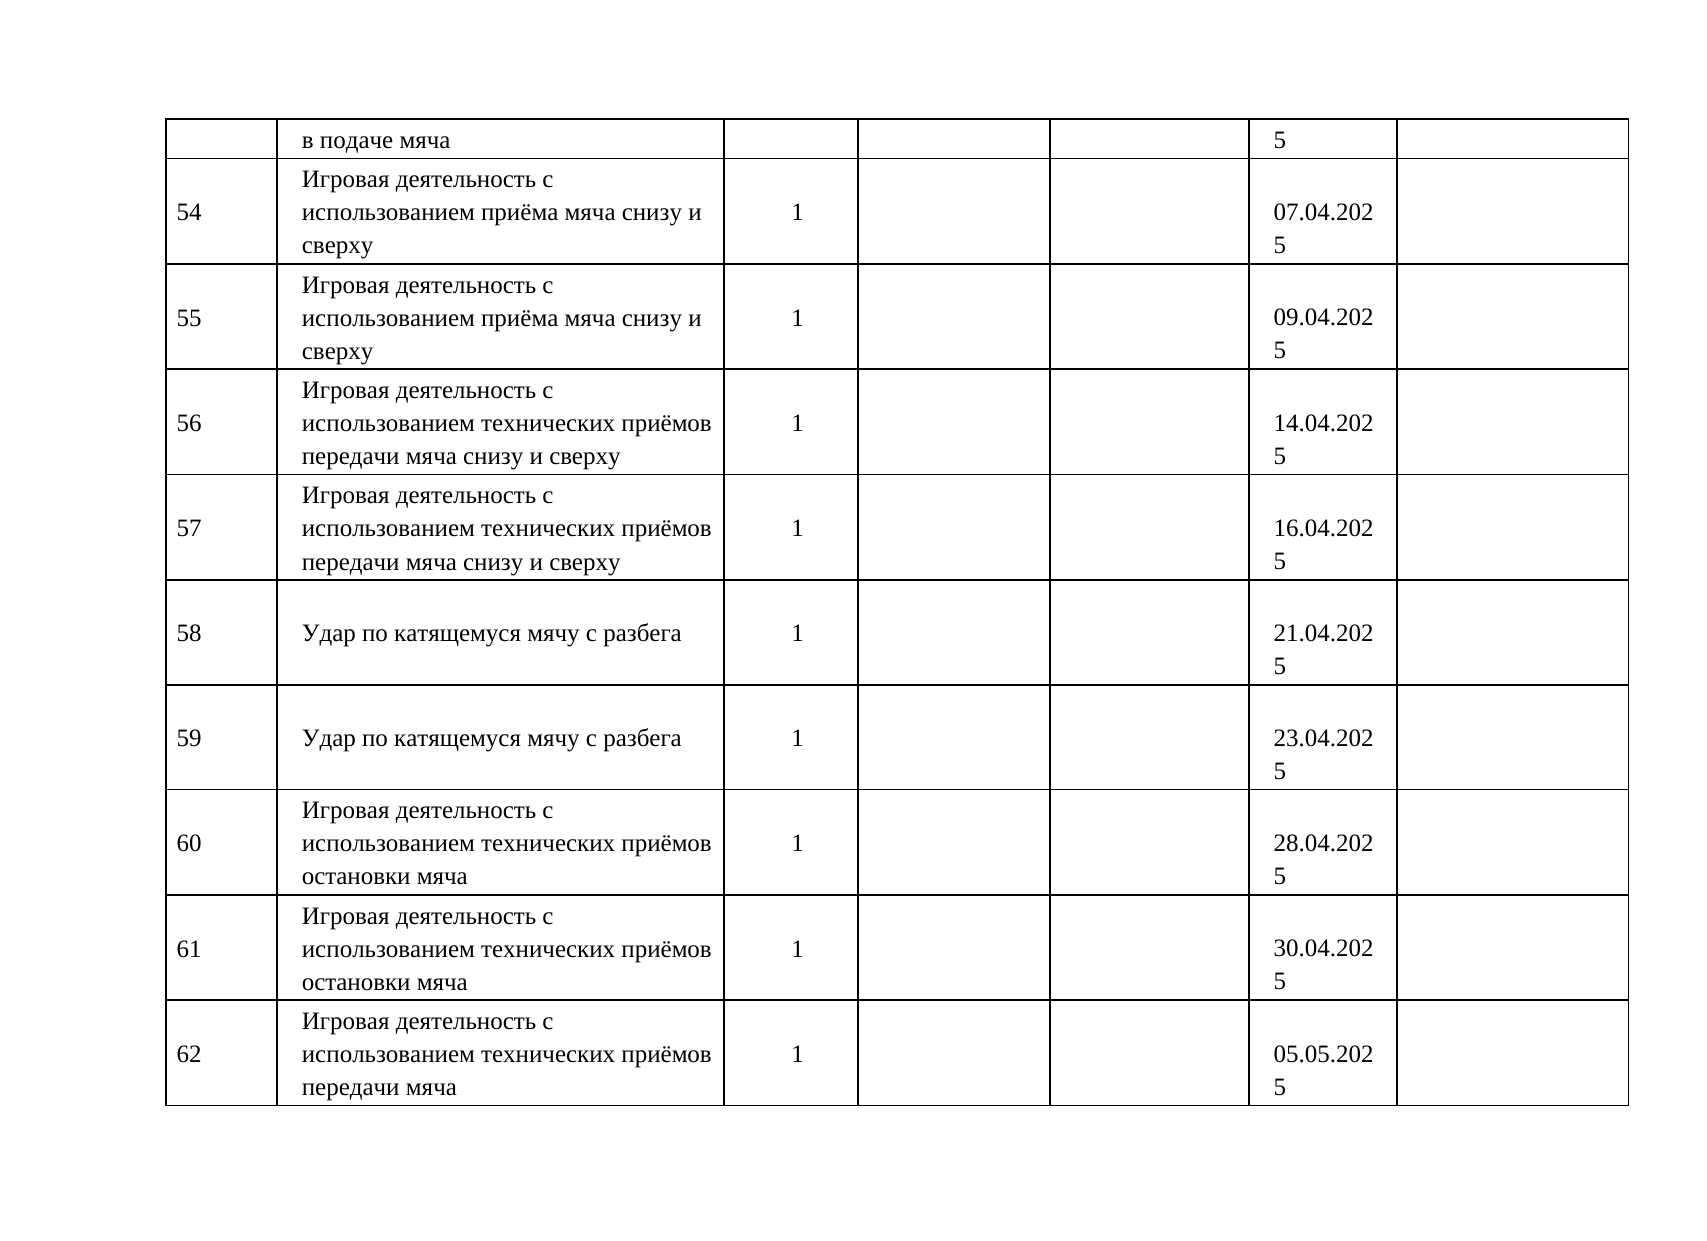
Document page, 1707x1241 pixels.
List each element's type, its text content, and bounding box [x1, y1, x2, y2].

table_cell Игровая деятельность с использованием технических приёмов передачи мяча снизу и сверху [278, 475, 723, 579]
table_cell [859, 896, 1049, 999]
table_cell [1051, 1001, 1248, 1105]
table_cell Игровая деятельность с использованием приёма мяча снизу и сверху [278, 265, 723, 368]
table_cell Игровая деятельность с использованием технических приёмов остановки мяча [278, 896, 723, 999]
table_cell 1 [725, 896, 857, 999]
table_cell [859, 370, 1049, 474]
table_cell [859, 159, 1049, 263]
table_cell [278, 1001, 723, 1105]
table_cell 1 [725, 686, 857, 788]
table_cell 07.04.2025 [1250, 159, 1396, 263]
table_cell 55 [167, 265, 276, 368]
table_cell [1051, 896, 1248, 999]
table_cell 1 [725, 790, 857, 894]
table_cell 1 [725, 1001, 857, 1105]
table_cell [859, 1001, 1049, 1105]
table_cell 54 [167, 159, 276, 263]
table_cell [1051, 120, 1248, 157]
table_cell [859, 581, 1049, 684]
table_cell Удар по катящемуся мячу с разбега [278, 581, 723, 684]
table_cell 62 [167, 1001, 276, 1105]
table_cell 14.04.2025 [1250, 370, 1396, 474]
table_cell [859, 790, 1049, 894]
table_cell Игровая деятельность с использованием технических приёмов передачи мяча снизу и сверху [278, 370, 723, 474]
table_cell 1 [725, 581, 857, 684]
table_cell 61 [167, 896, 276, 999]
table_cell [1398, 790, 1628, 894]
table_cell 21.04.2025 [1250, 581, 1396, 684]
table_cell [1398, 581, 1628, 684]
table_cell 58 [167, 581, 276, 684]
table_cell [859, 686, 1049, 788]
table_cell 1 [725, 265, 857, 368]
table_cell [1398, 120, 1628, 157]
table_cell [1051, 265, 1248, 368]
table_cell [1398, 370, 1628, 474]
table_cell 1 [725, 159, 857, 263]
table_cell 02.04.2025 [1250, 120, 1396, 157]
table_cell 60 [167, 790, 276, 894]
table_cell 28.04.2025 [1250, 790, 1396, 894]
table_cell 1 [725, 475, 857, 579]
table_cell 30.04.2025 [1250, 896, 1396, 999]
table_cell [859, 265, 1049, 368]
table_cell [1051, 475, 1248, 579]
table_cell 09.04.2025 [1250, 265, 1396, 368]
table_cell [1051, 686, 1248, 788]
table_cell 56 [167, 370, 276, 474]
table_cell [1051, 159, 1248, 263]
table_cell 57 [167, 475, 276, 579]
table_cell Игровая деятельность с использованием технических приёмов остановки мяча [278, 790, 723, 894]
table_cell [1398, 686, 1628, 788]
table_cell [1051, 370, 1248, 474]
table_cell [1398, 159, 1628, 263]
table_cell [1398, 896, 1628, 999]
table_cell [1398, 1001, 1628, 1105]
table_cell 1 [725, 370, 857, 474]
table_cell [859, 120, 1049, 157]
table_cell [1398, 265, 1628, 368]
table_cell 05.05.2025 [1250, 1001, 1396, 1105]
table_cell 16.04.2025 [1250, 475, 1396, 579]
table_cell 53 [167, 120, 276, 157]
table_cell [1398, 475, 1628, 579]
table_cell [859, 475, 1049, 579]
table_cell Игровая деятельность с использованием приёма мяча снизу и сверху [278, 159, 723, 263]
table_cell 59 [167, 686, 276, 788]
table_cell 23.04.2025 [1250, 686, 1396, 788]
table_cell [1051, 581, 1248, 684]
table_cell 1 [725, 120, 857, 157]
table_cell [1051, 790, 1248, 894]
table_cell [278, 120, 723, 157]
table_cell Удар по катящемуся мячу с разбега [278, 686, 723, 788]
